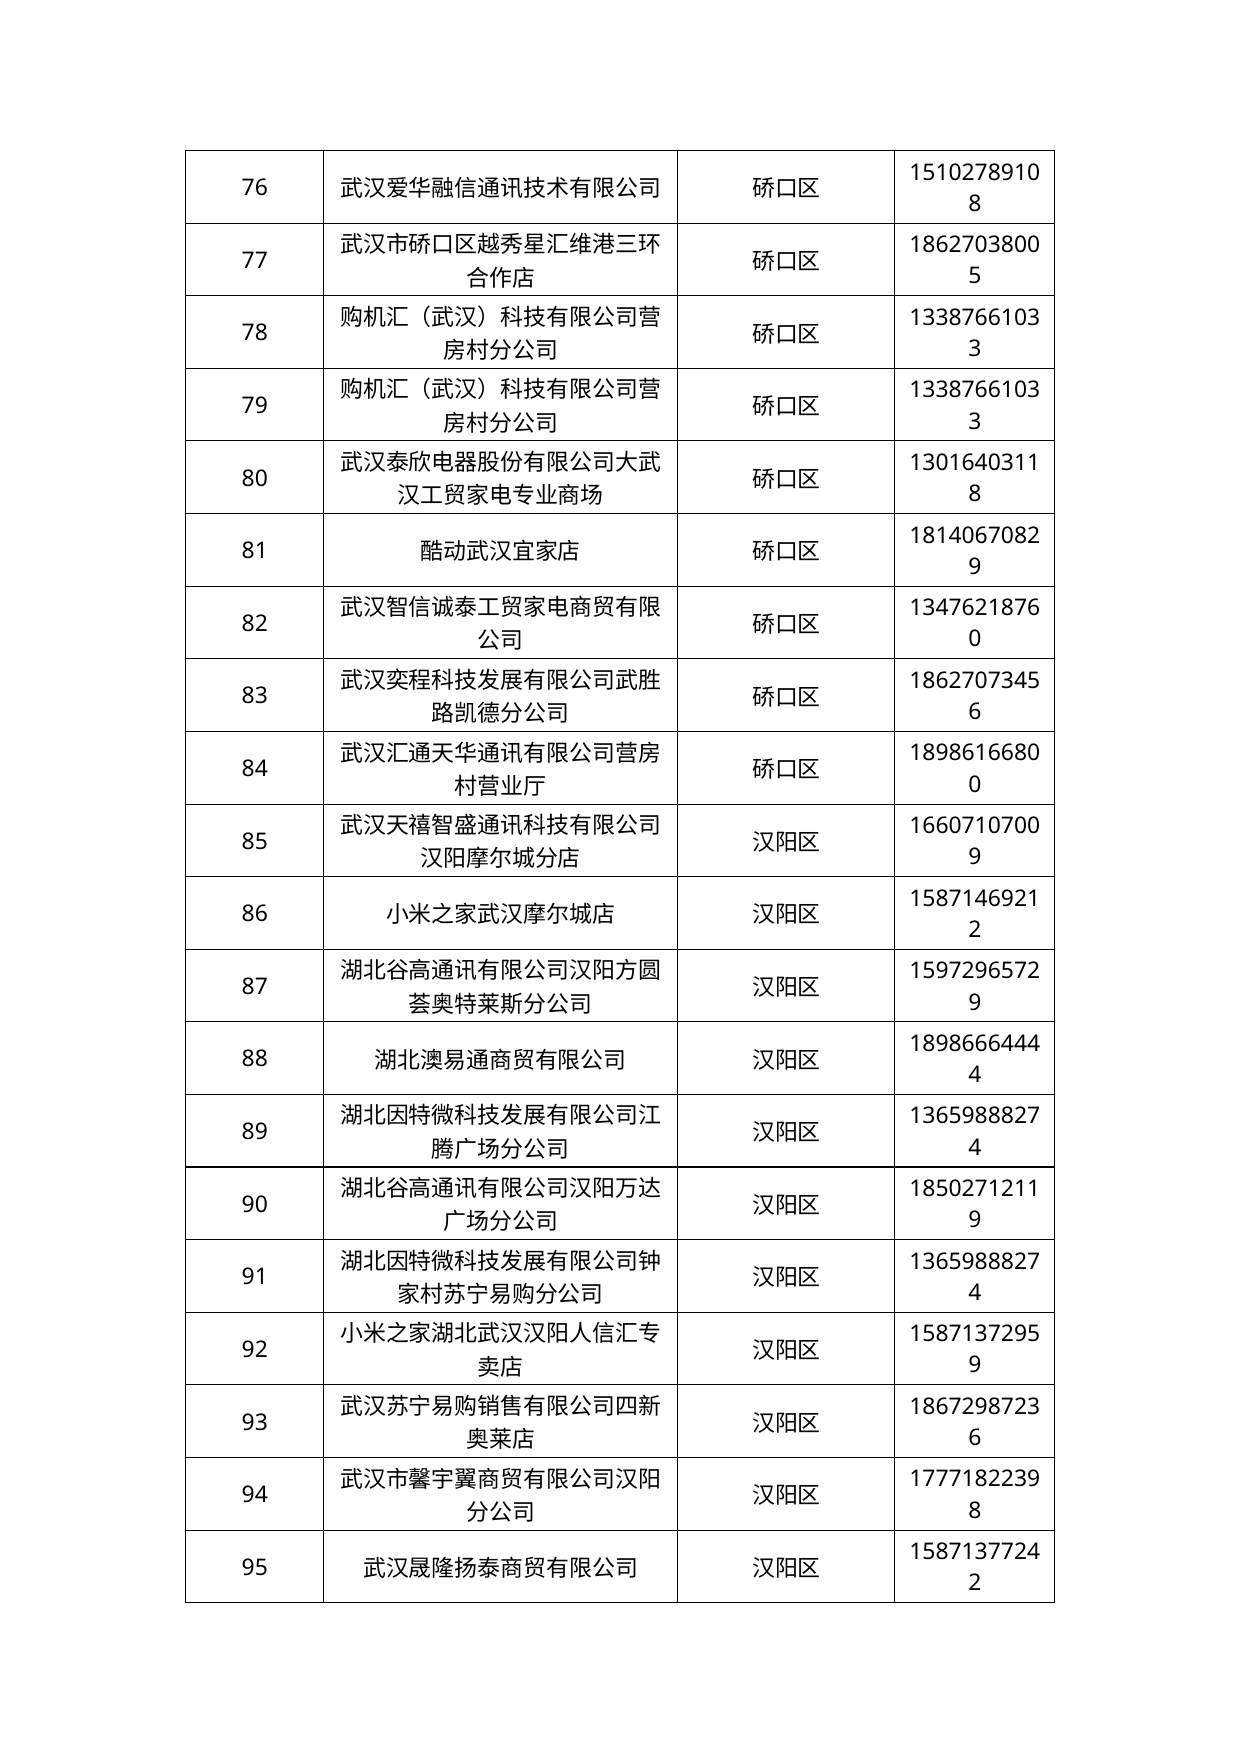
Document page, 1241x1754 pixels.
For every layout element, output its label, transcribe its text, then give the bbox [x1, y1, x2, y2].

table_cell 13659888274 [895, 1240, 1054, 1312]
table_cell 86 [186, 877, 323, 949]
table_cell 购机汇（武汉）科技有限公司营房村分公司 [324, 296, 677, 368]
table_cell 13387661033 [895, 296, 1054, 368]
table_cell 购机汇（武汉）科技有限公司营房村分公司 [324, 369, 677, 440]
table_cell 汉阳区 [678, 1385, 894, 1457]
table_cell 武汉晟隆扬泰商贸有限公司 [324, 1531, 677, 1602]
table_cell 汉阳区 [678, 1531, 894, 1602]
table_cell 15871377242 [895, 1531, 1054, 1602]
table_cell 13387661033 [895, 369, 1054, 440]
table_cell 18986664444 [895, 1022, 1054, 1094]
table_cell 湖北因特微科技发展有限公司钟家村苏宁易购分公司 [324, 1240, 677, 1312]
table_cell 15102789108 [895, 151, 1054, 223]
table_cell 94 [186, 1458, 323, 1529]
table_cell 湖北谷高通讯有限公司汉阳万达广场分公司 [324, 1168, 677, 1239]
table_cell 硚口区 [678, 587, 894, 658]
table_cell 汉阳区 [678, 1240, 894, 1312]
table_cell 汉阳区 [678, 805, 894, 876]
table_cell 湖北因特微科技发展有限公司江腾广场分公司 [324, 1095, 677, 1166]
table_cell 硚口区 [678, 151, 894, 223]
table_cell 湖北谷高通讯有限公司汉阳方圆荟奥特莱斯分公司 [324, 950, 677, 1021]
table_cell 18140670829 [895, 514, 1054, 586]
table_cell 90 [186, 1168, 323, 1239]
table_cell 湖北澳易通商贸有限公司 [324, 1022, 677, 1094]
table_cell 硚口区 [678, 732, 894, 803]
table_cell 15871372959 [895, 1313, 1054, 1384]
table_cell 83 [186, 659, 323, 731]
table_cell 82 [186, 587, 323, 658]
table_cell 汉阳区 [678, 950, 894, 1021]
table_cell 15871469212 [895, 877, 1054, 949]
table_cell 汉阳区 [678, 877, 894, 949]
table_cell 汉阳区 [678, 1168, 894, 1239]
table_cell 78 [186, 296, 323, 368]
table_cell 武汉智信诚泰工贸家电商贸有限公司 [324, 587, 677, 658]
table_cell 硚口区 [678, 369, 894, 440]
table_cell 18627038005 [895, 224, 1054, 295]
table_cell 76 [186, 151, 323, 223]
table_cell 93 [186, 1385, 323, 1457]
table_cell 88 [186, 1022, 323, 1094]
table_cell 小米之家武汉摩尔城店 [324, 877, 677, 949]
table_cell 80 [186, 441, 323, 513]
table_cell 硚口区 [678, 441, 894, 513]
table_cell 酷动武汉宜家店 [324, 514, 677, 586]
table_cell 武汉市硚口区越秀星汇维港三环合作店 [324, 224, 677, 295]
table_cell 武汉泰欣电器股份有限公司大武汉工贸家电专业商场 [324, 441, 677, 513]
table_cell 18986166800 [895, 732, 1054, 803]
table_cell 武汉市馨宇翼商贸有限公司汉阳分公司 [324, 1458, 677, 1529]
table_cell 武汉奕程科技发展有限公司武胜路凯德分公司 [324, 659, 677, 731]
table_cell 武汉爱华融信通讯技术有限公司 [324, 151, 677, 223]
table_cell 18627073456 [895, 659, 1054, 731]
table_cell 15972965729 [895, 950, 1054, 1021]
table_cell 81 [186, 514, 323, 586]
table_cell 汉阳区 [678, 1458, 894, 1529]
table_cell 17771822398 [895, 1458, 1054, 1529]
table_cell 18672987236 [895, 1385, 1054, 1457]
table_cell 硚口区 [678, 224, 894, 295]
table_cell 硚口区 [678, 659, 894, 731]
table_cell 小米之家湖北武汉汉阳人信汇专卖店 [324, 1313, 677, 1384]
table_cell 汉阳区 [678, 1022, 894, 1094]
table_cell 91 [186, 1240, 323, 1312]
table_cell 13476218760 [895, 587, 1054, 658]
table_cell 武汉苏宁易购销售有限公司四新奥莱店 [324, 1385, 677, 1457]
table_cell 92 [186, 1313, 323, 1384]
table_cell 85 [186, 805, 323, 876]
table_cell 95 [186, 1531, 323, 1602]
table_cell 汉阳区 [678, 1313, 894, 1384]
table_cell 13659888274 [895, 1095, 1054, 1166]
table_cell 84 [186, 732, 323, 803]
table_cell 16607107009 [895, 805, 1054, 876]
table_cell 硚口区 [678, 514, 894, 586]
table_cell 18502712119 [895, 1168, 1054, 1239]
table_cell 武汉汇通天华通讯有限公司营房村营业厅 [324, 732, 677, 803]
table_cell 硚口区 [678, 296, 894, 368]
table_cell 79 [186, 369, 323, 440]
table_cell 武汉天禧智盛通讯科技有限公司汉阳摩尔城分店 [324, 805, 677, 876]
table_cell 89 [186, 1095, 323, 1166]
table_cell 汉阳区 [678, 1095, 894, 1166]
table_cell 77 [186, 224, 323, 295]
table_cell 87 [186, 950, 323, 1021]
table_cell 13016403118 [895, 441, 1054, 513]
